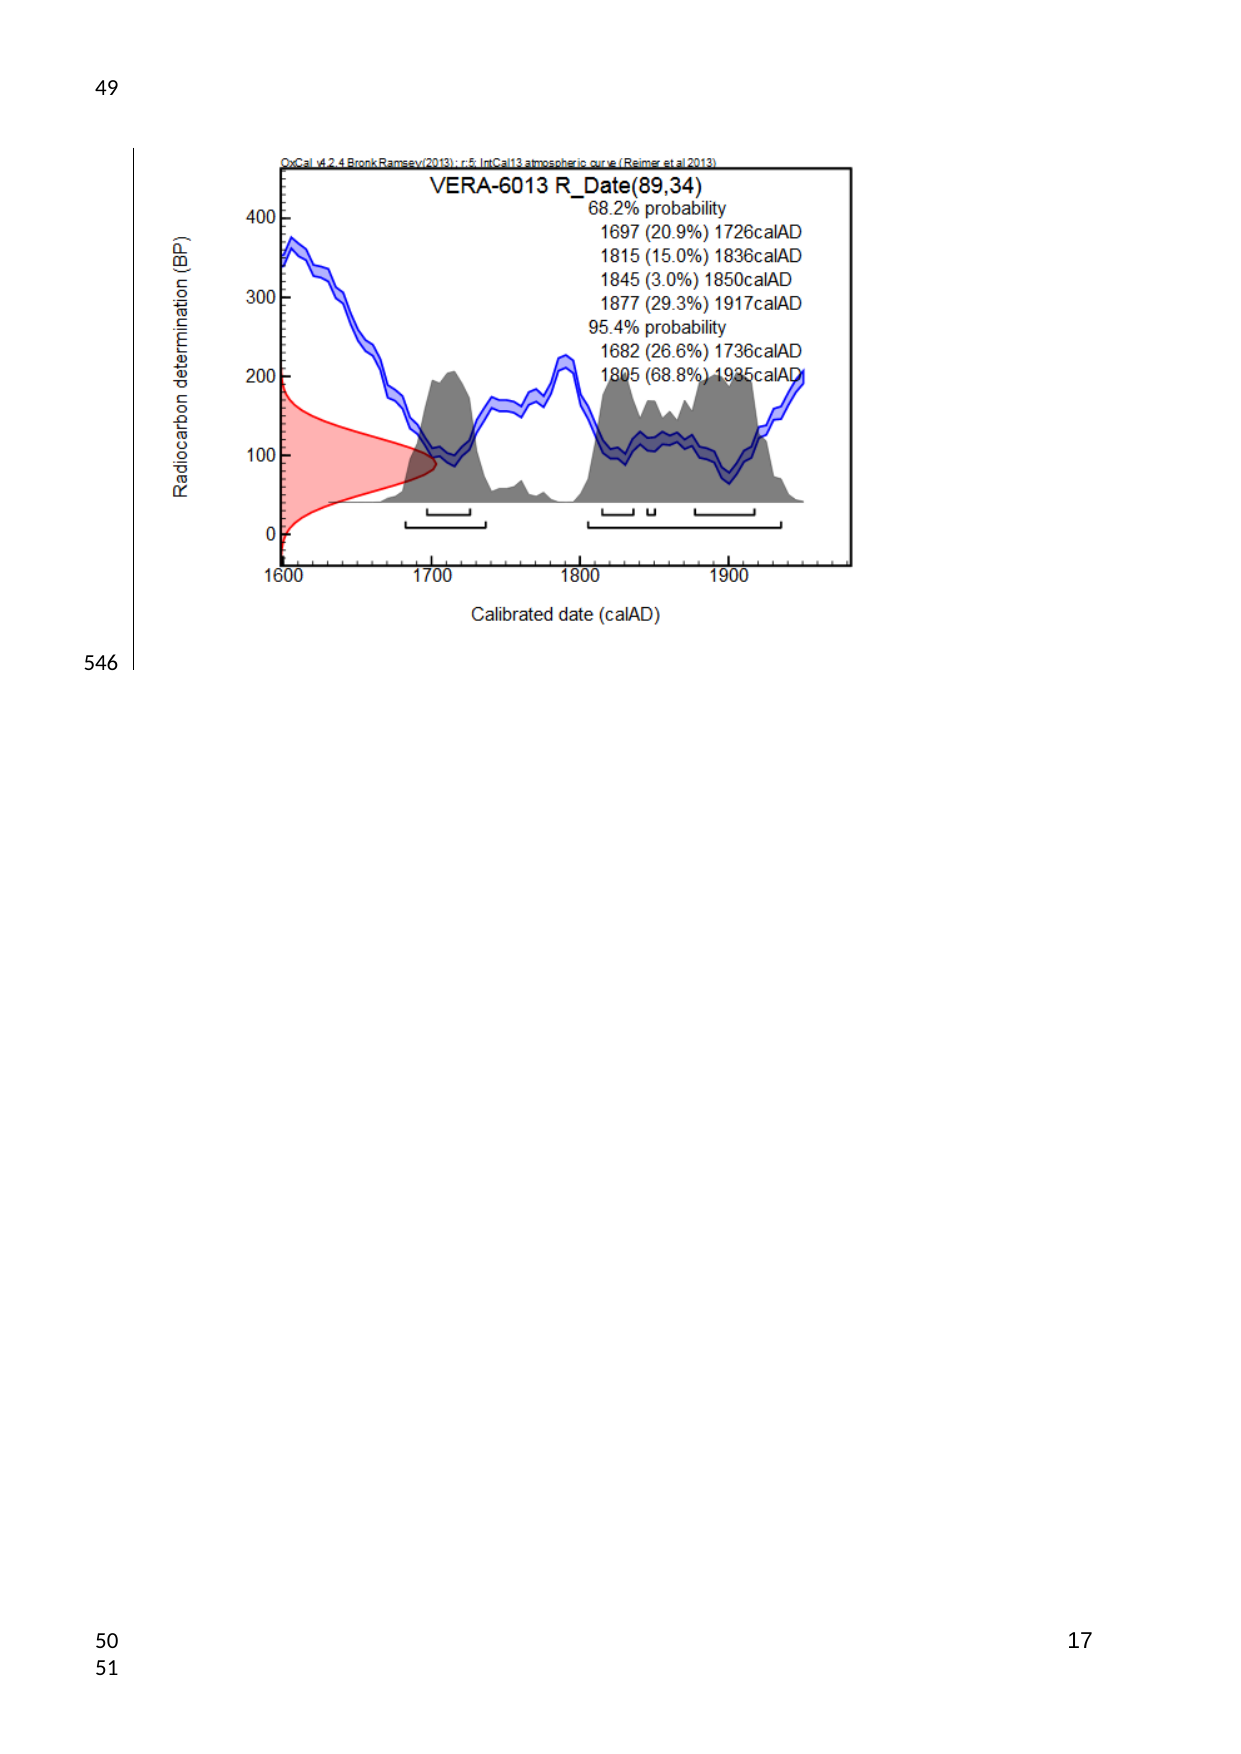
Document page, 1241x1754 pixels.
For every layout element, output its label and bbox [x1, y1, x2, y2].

picture [147, 147, 934, 671]
